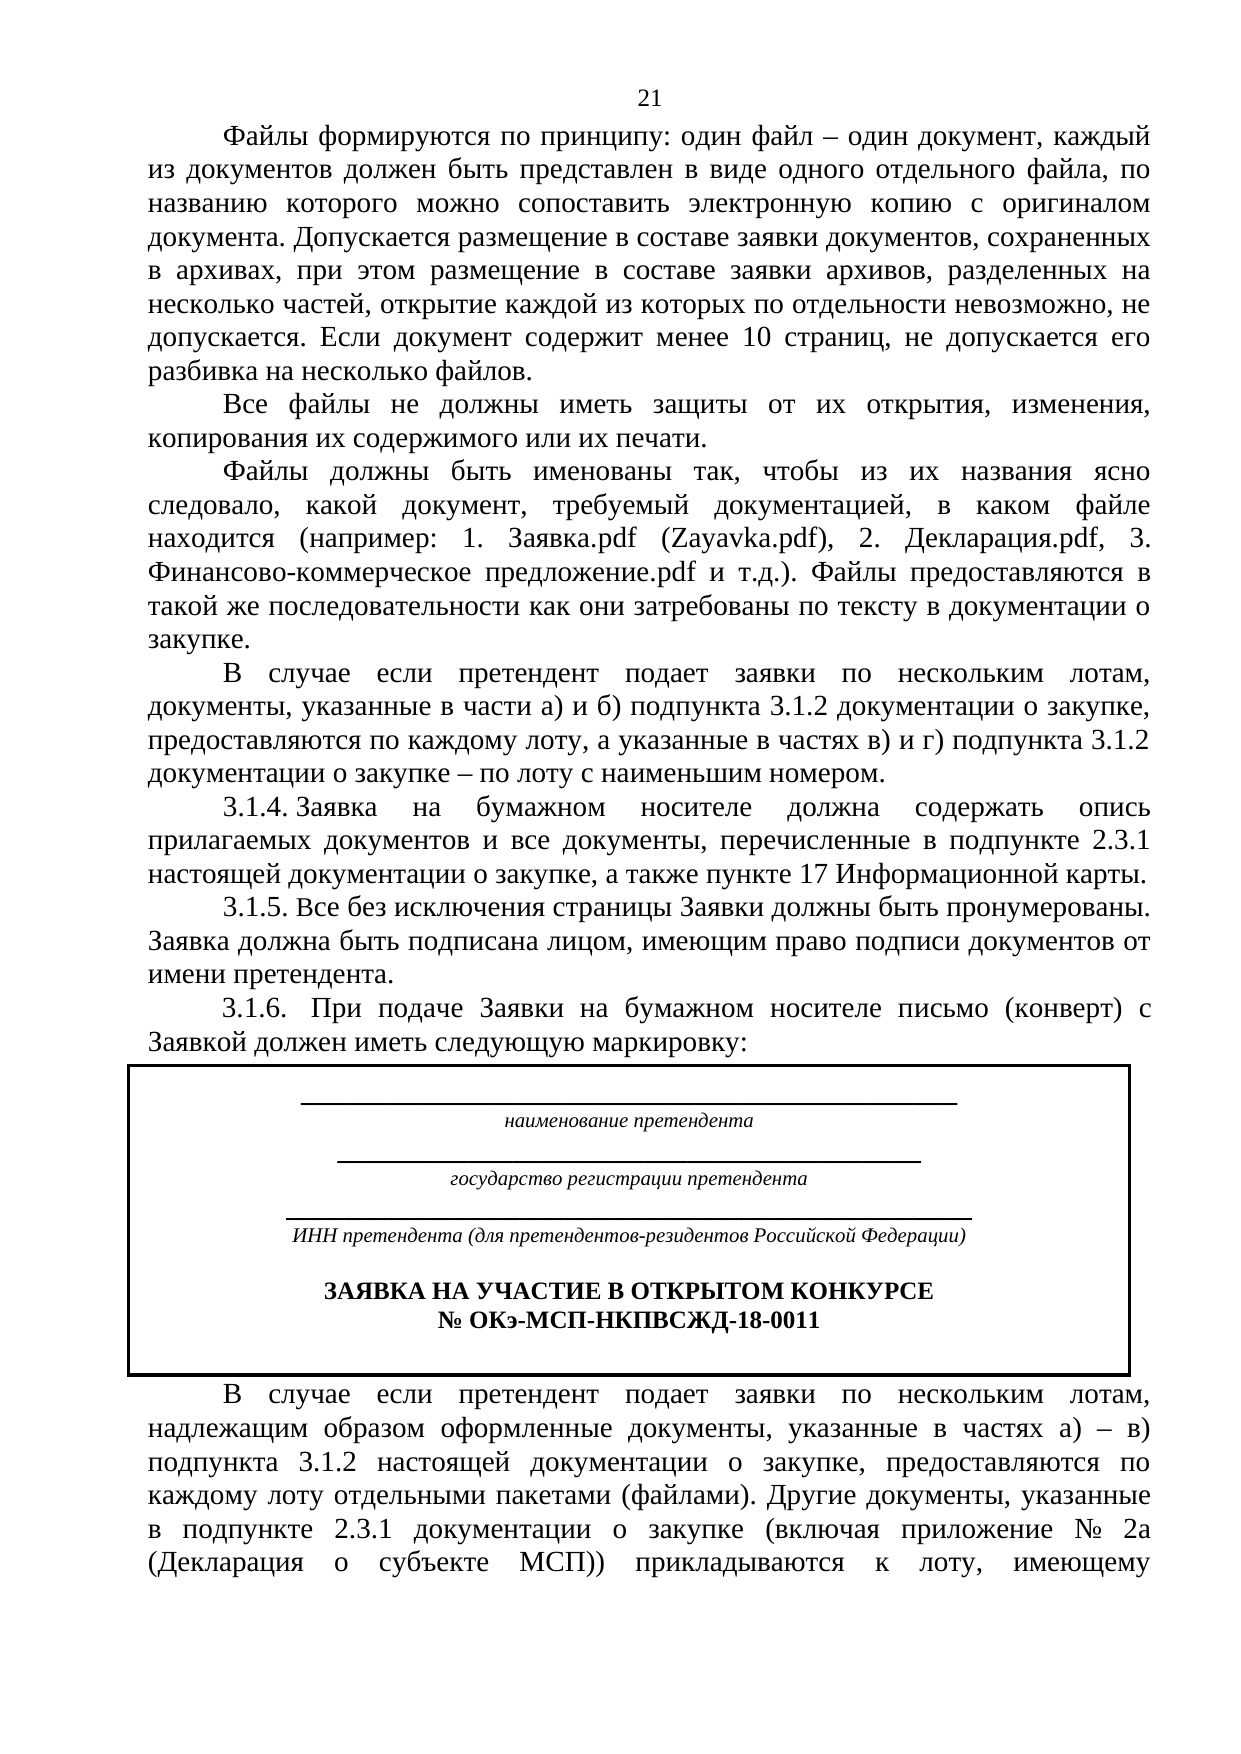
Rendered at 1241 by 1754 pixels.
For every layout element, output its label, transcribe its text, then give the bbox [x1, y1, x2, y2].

text В случае если претендент подает заявки по нескольким лотам, документы, указанные в части а) и б) подпункта 3.1.2 документации о закупке, предоставляются по каждому лоту, а указанные в частях в) и г) подпункта 3.1.2 документации о закупке – по лоту с наименьшим номером. [148, 655, 1152, 789]
text Файлы формируются по принципу: один файл – один документ, каждый из документов должен быть представлен в виде одного отдельного файла, по названию которого можно сопоставить электронную копию с оригиналом документа. Допускается размещение в составе заявки документов, сохраненных в архивах, при этом размещение в составе заявки архивов, разделенных на несколько частей, открытие каждой из которых по отдельности невозможно, не допускается. Если документ содержит менее 10 страниц, не допускается его разбивка на несколько файлов. [148, 118, 1152, 386]
list Все без исключения страницы Заявки должны быть пронумерованы. Заявка должна быть подписана лицом, имеющим право подписи документов от имени претендента. [148, 889, 1152, 990]
list Заявка на бумажном носителе должна содержать опись прилагаемых документов и все документы, перечисленные в подпункте 2.3.1 настоящей документации о закупке, а также пункте 17 Информационной карты. [148, 789, 1152, 889]
text Файлы должны быть именованы так, чтобы из их названия ясно следовало, какой документ, требуемый документацией, в каком файле находится (например: 1. Заявка.pdf (Zayavka.pdf), 2. Декларация.pdf, 3. Финансово-коммерческое предложение.pdf и т.д.). Файлы предоставляются в такой же последовательности как они затребованы по тексту в документации о закупке. [148, 453, 1152, 655]
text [148, 1057, 1152, 1578]
text Все файлы не должны иметь защиты от их открытия, изменения, копирования их содержимого или их печати. [148, 386, 1152, 453]
list При подаче Заявки на бумажном носителе письмо (конверт) с Заявкой должен иметь следующую маркировку: [148, 990, 1152, 1057]
